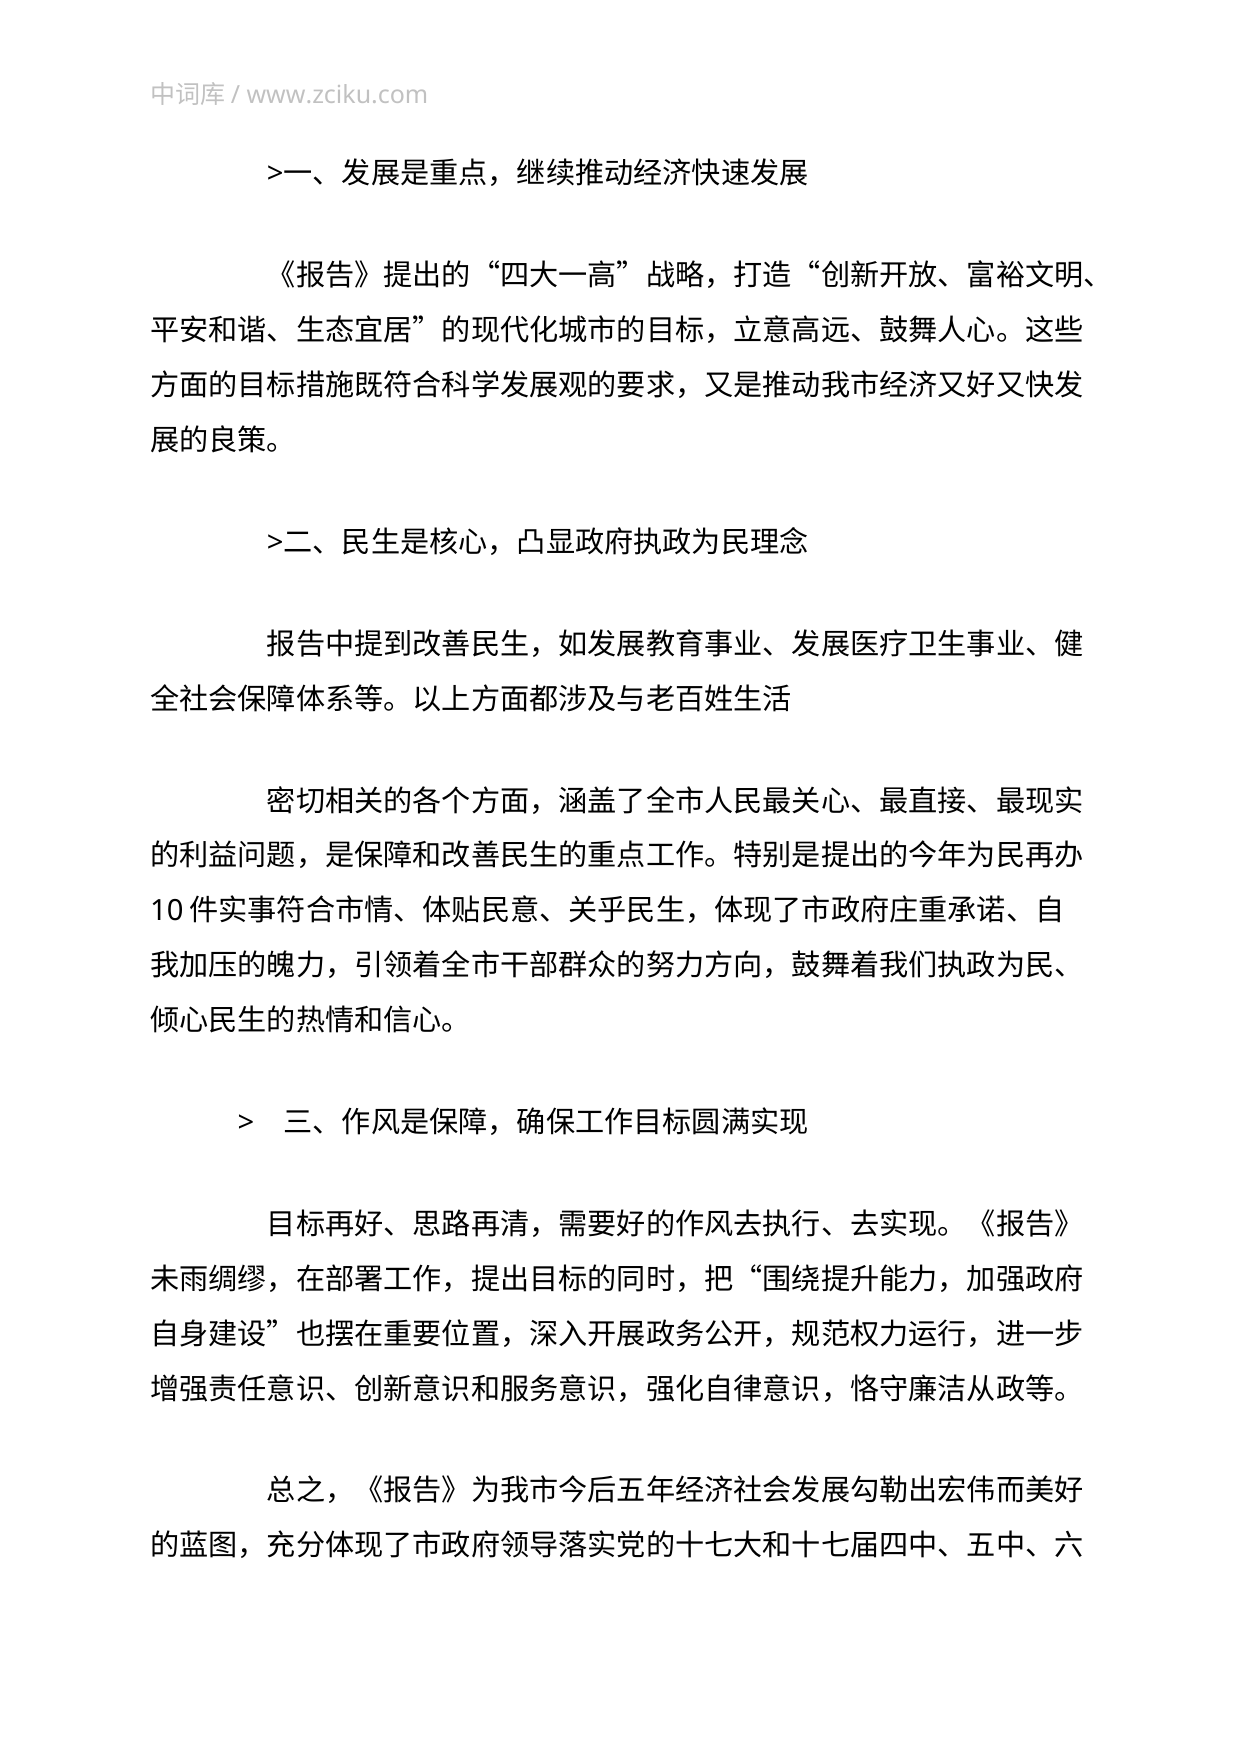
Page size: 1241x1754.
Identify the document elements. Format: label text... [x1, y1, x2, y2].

text >一、发展是重点，继续推动经济快速发展 [150, 150, 1090, 192]
text 报告中提到改善民生，如发展教育事业、发展医疗卫生事业、健全社会保障体系等。以上方面都涉及与老百姓生活 [150, 620, 1090, 718]
text 密切相关的各个方面，涵盖了全市人民最关心、最直接、最现实的利益问题，是保障和改善民生的重点工作。特别是提出的今年为民再办10件实事符合市情、体贴民意、关乎民生，体现了市政府庄重承诺、自我加压的魄力，引领着全市干部群众的努力方向，鼓舞着我们执政为民、倾心民生的热情和信心。 [150, 777, 1090, 1039]
text > 三、作风是保障，确保工作目标圆满实现 [150, 1098, 1090, 1141]
text 目标再好、思路再清，需要好的作风去执行、去实现。《报告》未雨绸缪，在部署工作，提出目标的同时，把“围绕提升能力，加强政府自身建设”也摆在重要位置，深入开展政务公开，规范权力运行，进一步增强责任意识、创新意识和服务意识，强化自律意识，恪守廉洁从政等。 [150, 1201, 1090, 1407]
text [150, 1467, 1090, 1564]
text >二、民生是核心，凸显政府执政为民理念 [150, 518, 1090, 561]
text 《报告》提出的“四大一高”战略，打造“创新开放、富裕文明、平安和谐、生态宜居”的现代化城市的目标，立意高远、鼓舞人心。这些方面的目标措施既符合科学发展观的要求，又是推动我市经济又好又快发展的良策。 [150, 252, 1090, 459]
